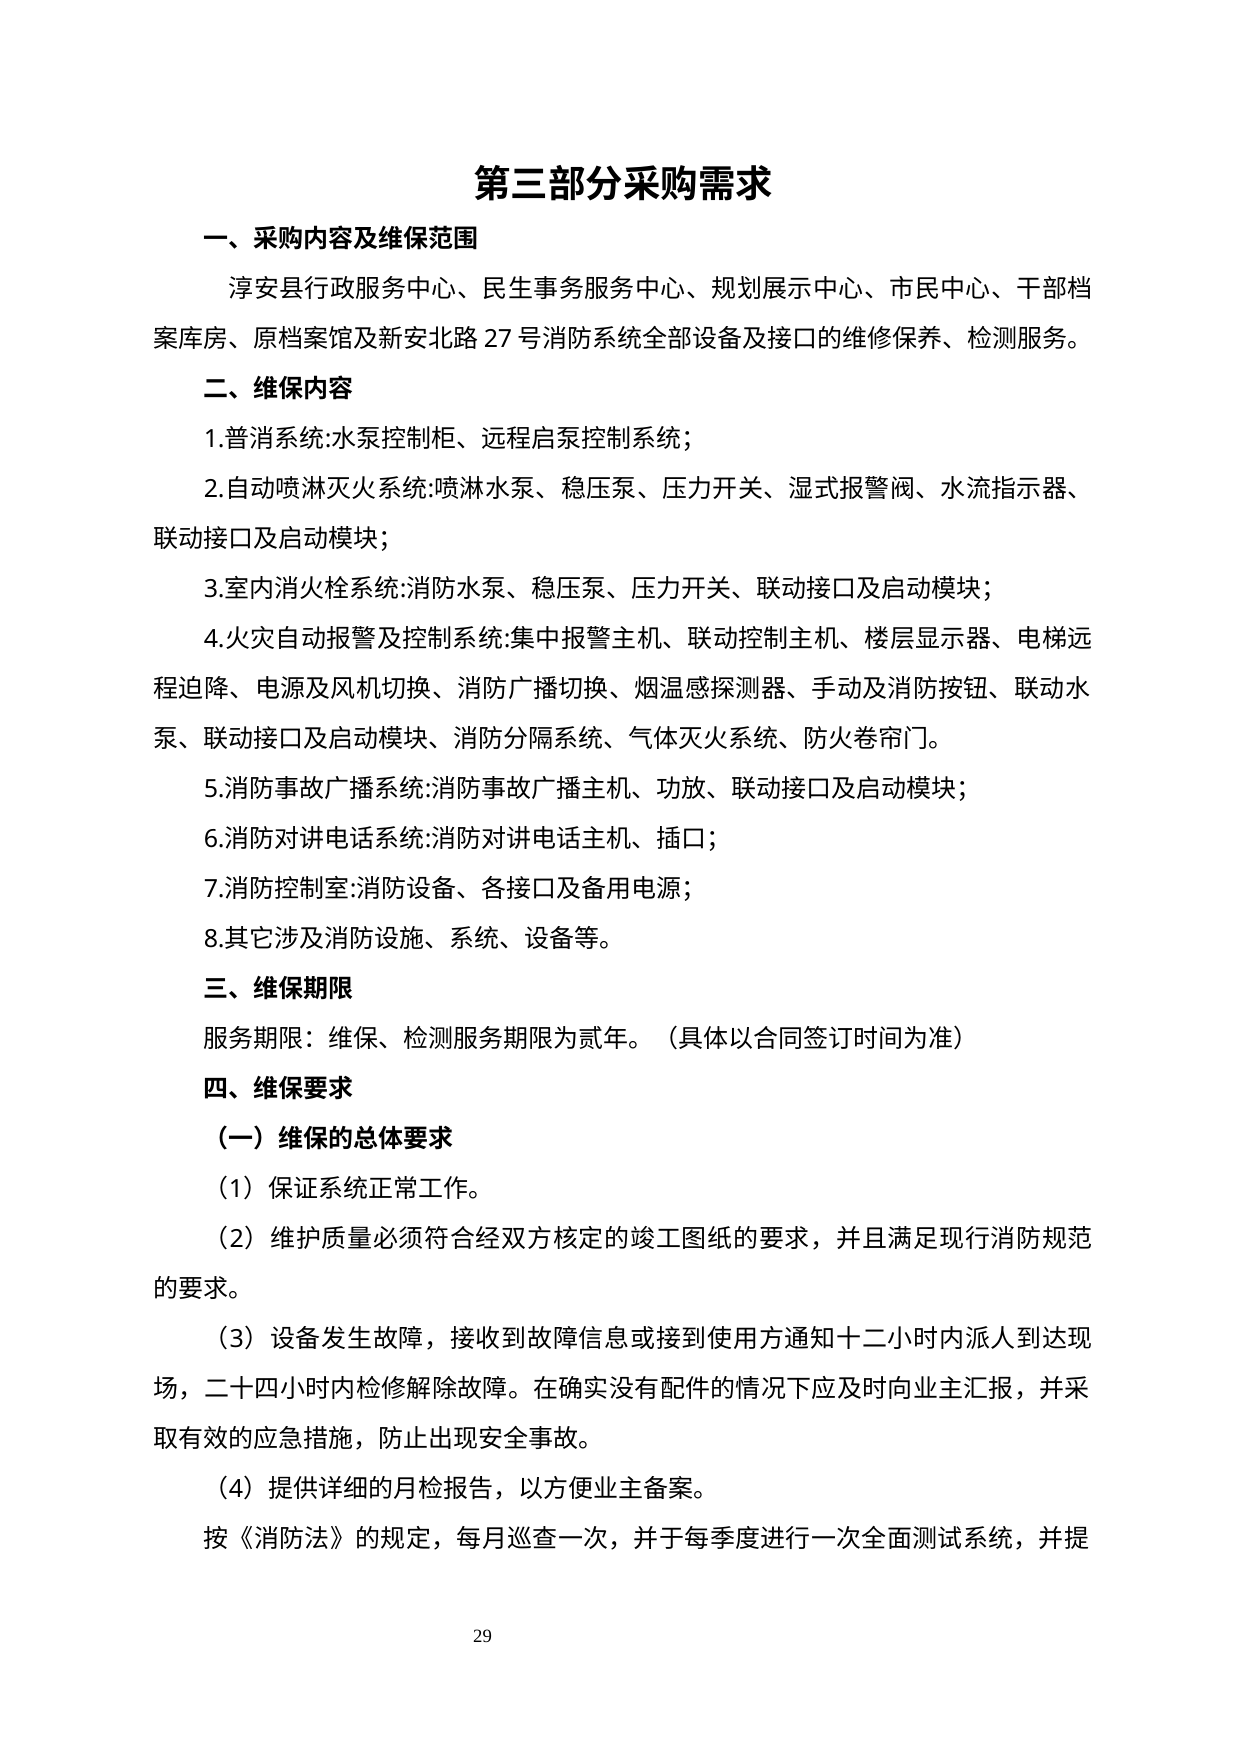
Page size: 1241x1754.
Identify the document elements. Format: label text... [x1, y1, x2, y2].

list 2.自动喷淋灭火系统:喷淋水泵、稳压泵、压力开关、湿式报警阀、水流指示器、联动接口及启动模块； [153, 458, 1092, 558]
list 8.其它涉及消防设施、系统、设备等。 [153, 908, 1092, 958]
list 5.消防事故广播系统:消防事故广播主机、功放、联动接口及启动模块； [153, 758, 1092, 808]
list 二、维保内容 [153, 358, 1092, 408]
list 一、采购内容及维保范围 [153, 208, 1092, 258]
list 6.消防对讲电话系统:消防对讲电话主机、插口； [153, 808, 1092, 858]
list （2）维护质量必须符合经双方核定的竣工图纸的要求，并且满足现行消防规范的要求。 [153, 1208, 1092, 1308]
list 四、维保要求 [153, 1058, 1092, 1108]
list 三、维保期限 [153, 958, 1092, 1008]
list 4.火灾自动报警及控制系统:集中报警主机、联动控制主机、楼层显示器、电梯远程迫降、电源及风机切换、消防广播切换、烟温感探测器、手动及消防按钮、联动水泵、联动接口及启动模块、消防分隔系统、气体灭火系统、防火卷帘门。 [153, 608, 1092, 758]
text 第三部分采购需求 [153, 153, 1092, 208]
list （3）设备发生故障，接收到故障信息或接到使用方通知十二小时内派人到达现场，二十四小时内检修解除故障。在确实没有配件的情况下应及时向业主汇报，并采取有效的应急措施，防止出现安全事故。 [153, 1308, 1092, 1458]
list （4）提供详细的月检报告，以方便业主备案。 [153, 1458, 1092, 1508]
list 3.室内消火栓系统:消防水泵、稳压泵、压力开关、联动接口及启动模块； [153, 558, 1092, 608]
list 淳安县行政服务中心、民生事务服务中心、规划展示中心、市民中心、干部档案库房、原档案馆及新安北路27号消防系统全部设备及接口的维修保养、检测服务。 [153, 258, 1092, 358]
list 7.消防控制室:消防设备、各接口及备用电源； [153, 858, 1092, 908]
list （1）保证系统正常工作。 [153, 1158, 1092, 1208]
list 服务期限：维保、检测服务期限为贰年。（具体以合同签订时间为准） [153, 1008, 1092, 1058]
list 1.普消系统:水泵控制柜、远程启泵控制系统； [153, 408, 1092, 458]
list （一）维保的总体要求 [153, 1108, 1092, 1158]
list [153, 1508, 1092, 1558]
